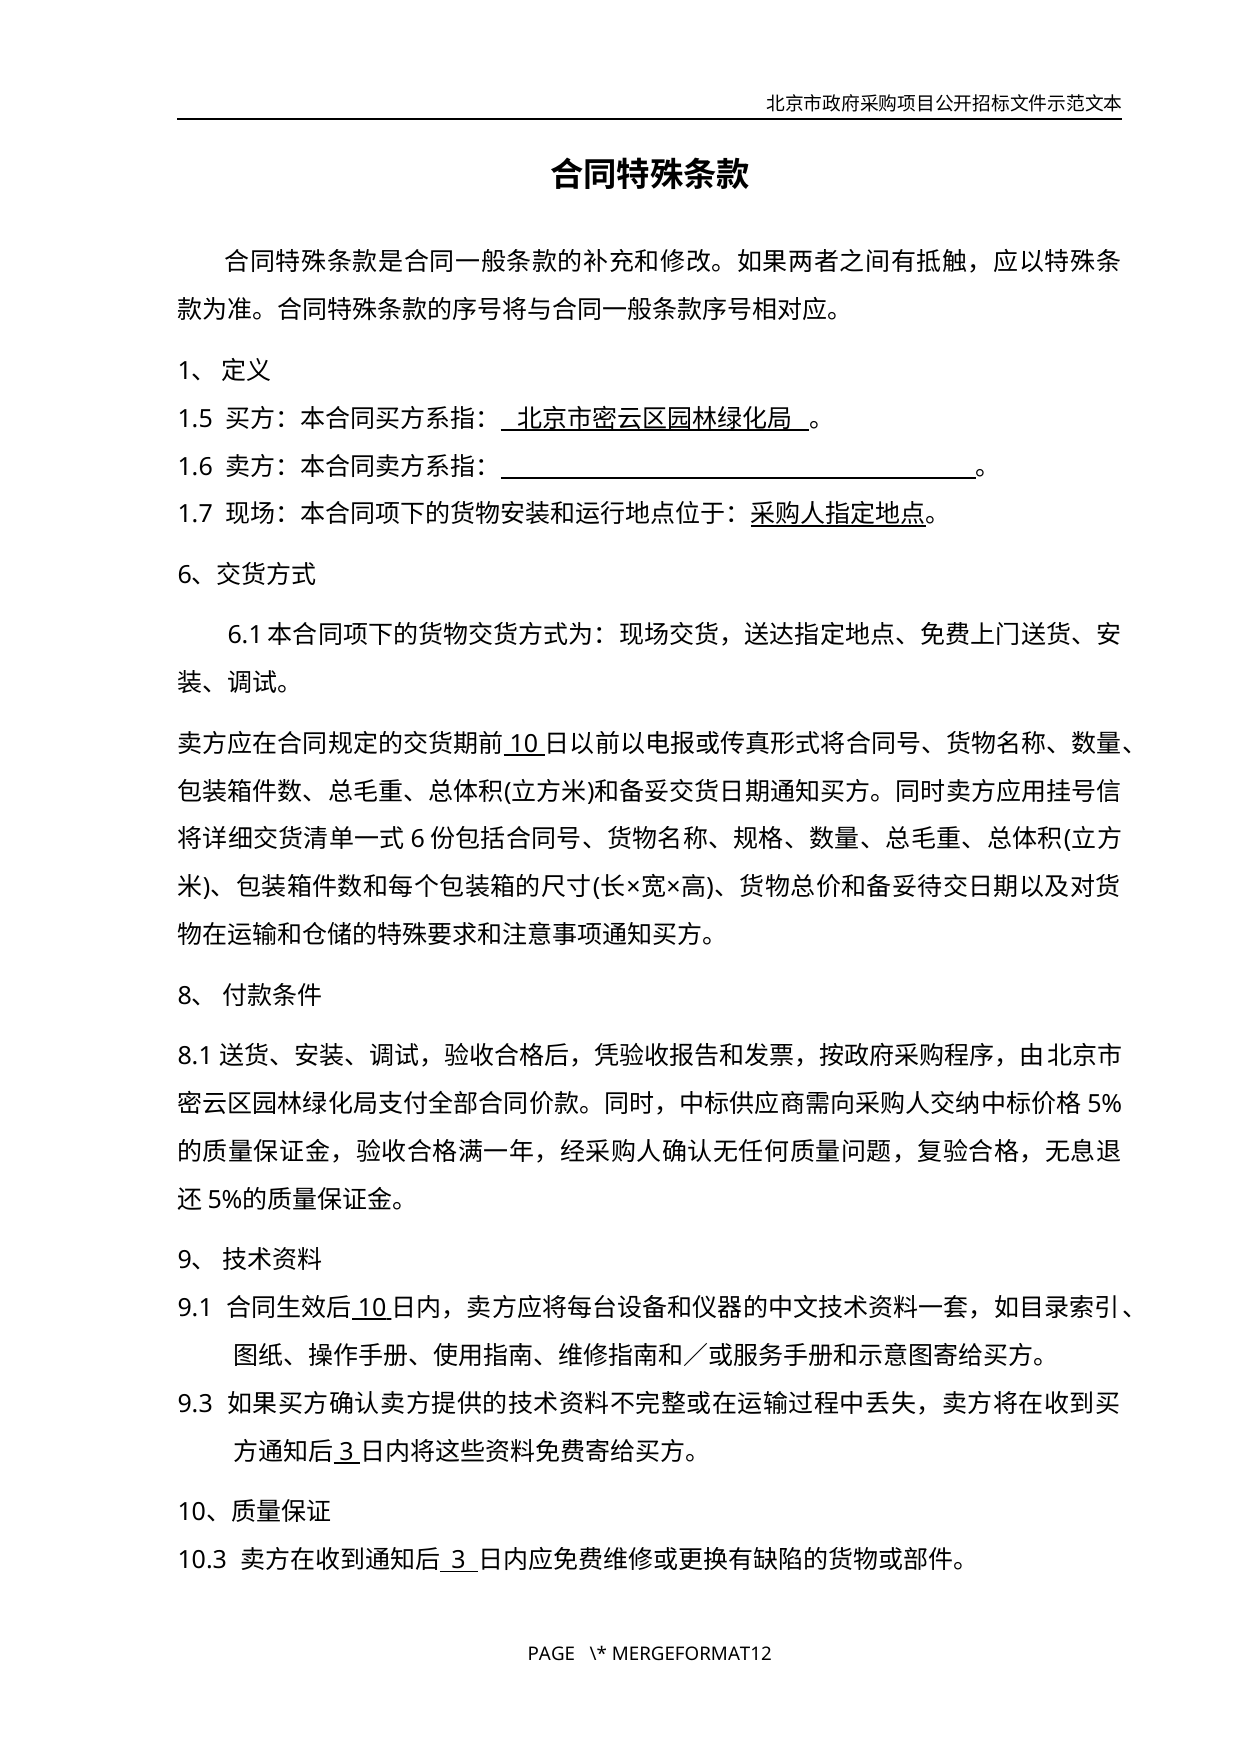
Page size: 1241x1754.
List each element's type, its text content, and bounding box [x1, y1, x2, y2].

text 9、 技术资料 [177, 1230, 1122, 1278]
text 10.3 卖方在收到通知后 3 日内应免费维修或更换有缺陷的货物或部件。 [177, 1530, 1122, 1578]
text 6、交货方式 [177, 545, 1122, 593]
text 9.1 合同生效后 10日内，卖方应将每台设备和仪器的中文技术资料一套，如目录索引、图纸、操作手册、使用指南、维修指南和／或服务手册和示意图寄给买方。 [177, 1278, 1122, 1374]
text 卖方应在合同规定的交货期前 10 日以前以电报或传真形式将合同号、货物名称、数量、包装箱件数、总毛重、总体积(立方米)和备妥交货日期通知买方。同时卖方应用挂号信将详细交货清单一式6份包括合同号、货物名称、规格、数量、总毛重、总体积(立方米)、包装箱件数和每个包装箱的尺寸(长×宽×高)、货物总价和备妥待交日期以及对货物在运输和仓储的特殊要求和注意事项通知买方。 [177, 714, 1122, 953]
text 1.7 现场：本合同项下的货物安装和运行地点位于：采购人指定地点。 [177, 484, 1122, 532]
list 定义 [177, 341, 1122, 389]
text 1.5 买方：本合同买方系指： 北京市密云区园林绿化局 。 [177, 389, 1122, 437]
text 6.1本合同项下的货物交货方式为：现场交货，送达指定地点、免费上门送货、安装、调试。 [177, 605, 1122, 701]
text 10、质量保证 [177, 1482, 1122, 1530]
text 合同特殊条款 [177, 148, 1122, 196]
text 合同特殊条款是合同一般条款的补充和修改。如果两者之间有抵触，应以特殊条款为准。合同特殊条款的序号将与合同一般条款序号相对应。 [177, 232, 1122, 328]
text 1.6 卖方：本合同卖方系指： 。 [177, 437, 1122, 484]
text 9.3 如果买方确认卖方提供的技术资料不完整或在运输过程中丢失，卖方将在收到买方通知后 3 日内将这些资料免费寄给买方。 [177, 1374, 1122, 1470]
text 8、 付款条件 [177, 966, 1122, 1014]
text 8.1 送货、安装、调试，验收合格后，凭验收报告和发票，按政府采购程序，由北京市密云区园林绿化局支付全部合同价款。同时，中标供应商需向采购人交纳中标价格5%的质量保证金，验收合格满一年，经采购人确认无任何质量问题，复验合格，无息退还5%的质量保证金。 [177, 1026, 1122, 1218]
